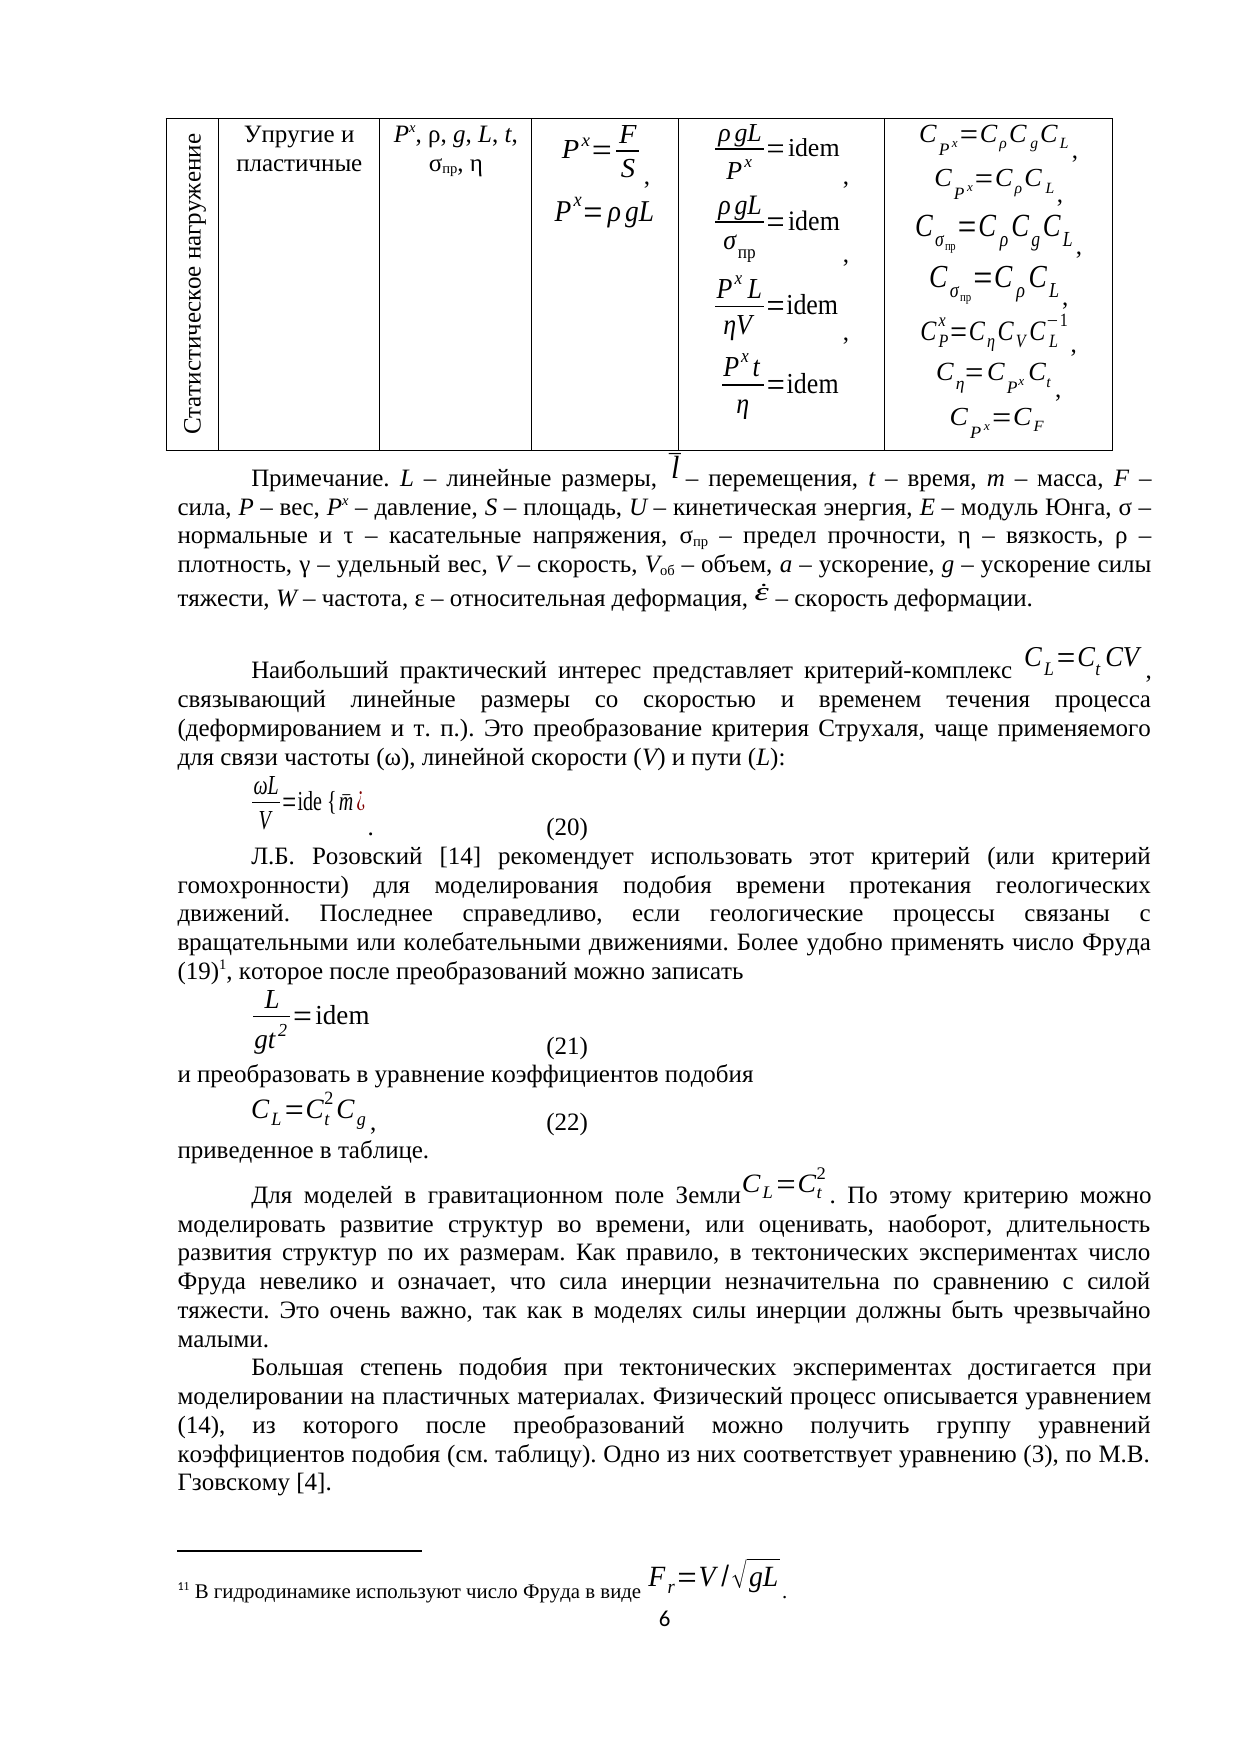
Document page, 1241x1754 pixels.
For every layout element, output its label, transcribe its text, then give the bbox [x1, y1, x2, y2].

text и преобразовать в уравнение коэффициентов подобия [177, 1059, 1152, 1088]
text Наибольший практический интерес представляет критерий-комплекс , связывающий линейные размеры со скоростью и временем течения процесса (деформированием и т. п.). Это преобразование критерия Струхаля, чаще применяемого для связи частоты (ω), линейной скорости (V) и пути (L): [177, 641, 1152, 771]
text (21) [177, 985, 1152, 1059]
text Л.Б. Розовский [14] рекомендует использовать этот критерий (или критерий гомохронности) для моделирования подобия времени протекания геологических движений. Последнее справедливо, если геологические процессы связаны с вращательными или колебательными движениями. Более удобно применять число Фруда (19)1, которое после преобразований можно записать [177, 841, 1152, 985]
table_cell Статистическое нагружение [167, 119, 218, 450]
text приведенное в таблице. [177, 1135, 1152, 1164]
table_cell , , , [679, 119, 884, 450]
table_cell , [532, 119, 678, 450]
text Для моделей в гравитационном поле Земли. По этому критерию можно моделировать развитие структур во времени, или оценивать, наоборот, длительность развития структур по их размерам. Как правило, в тектонических экспериментах число Фруда невелико и означает, что сила инерции незначительна по сравнению с силой тяжести. Это очень важно, так как в моделях силы инерции должны быть чрезвычайно малыми. [177, 1164, 1152, 1352]
text , (22) [177, 1088, 1152, 1135]
text Большая степень подобия при тектонических экспериментах достигается при моделировании на пластичных материалах. Физический процесс описывается уравнением (14), из которого после преобразований можно получить группу уравнений коэффициентов подобия (см. таблицу). Одно из них соответствует уравнению (3), по М.В. Гзовскому [4]. [177, 1352, 1152, 1496]
text . (20) [177, 771, 1152, 841]
text Примечание. L – линейные размеры, – перемещения, t – время, m – масса, F – сила, P – вес, Px – давление, S – площадь, U – кинетическая энергия, E – модуль Юнга, σ – нормальные и τ – касательные напряжения, σпр – предел прочности, η – вязкость, ρ – плотность, γ – удельный вес, V – скорость, Vоб – объем, а – ускорение, g – ускорение силы тяжести, W – частота, ε – относительная деформация, – скорость деформации. [177, 451, 1152, 612]
table_cell , , , , , , [885, 119, 1112, 450]
table_cell Упругие и пластичные [219, 119, 379, 450]
table_cell Px, ρ, g, L, t, σпр, η [380, 119, 531, 450]
